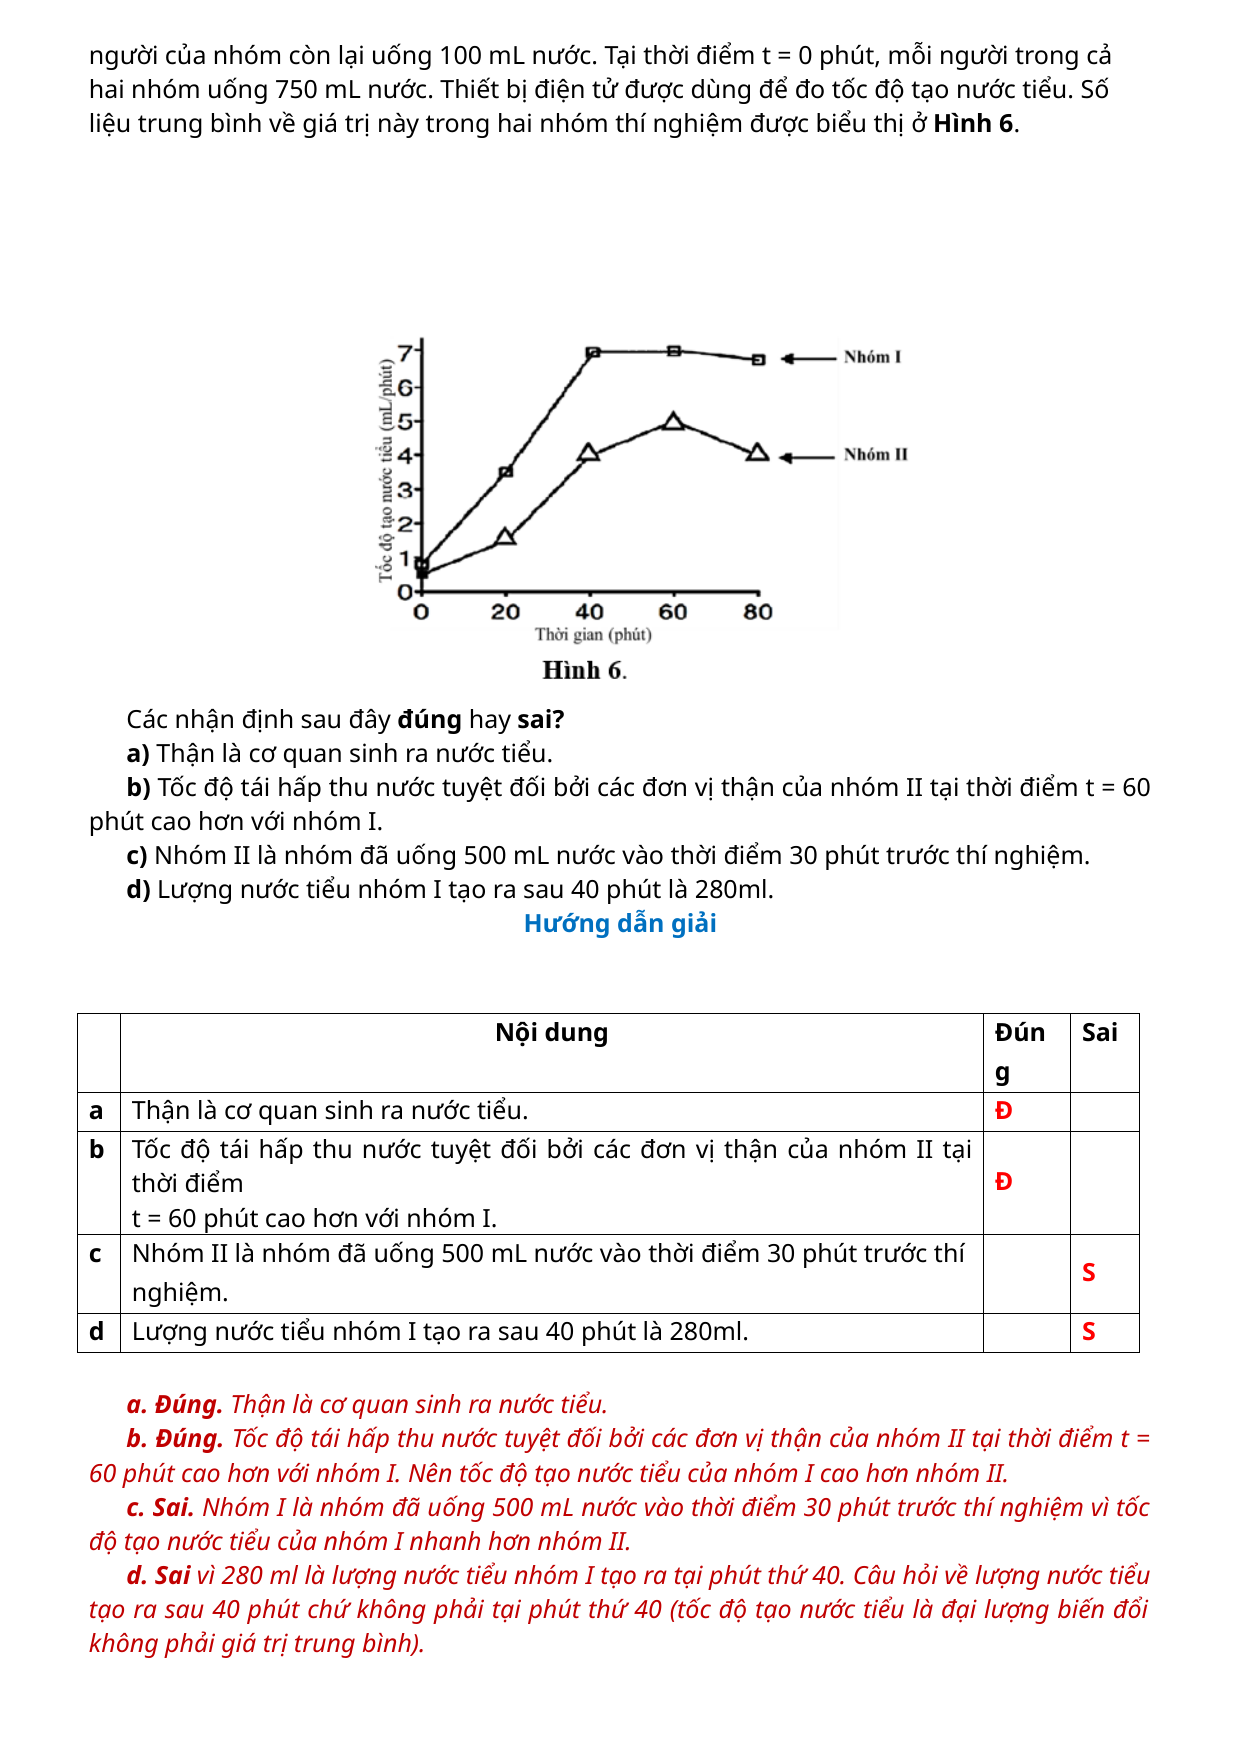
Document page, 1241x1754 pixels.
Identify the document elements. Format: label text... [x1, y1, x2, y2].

table_cell Lượng nước tiểu nhóm I tạo ra sau 40 phút là 280ml. [121, 1314, 983, 1352]
text c) Nhóm II là nhóm đã uống 500 mL nước vào thời điểm 30 phút trước thí nghiệm. [89, 838, 1152, 872]
picture [337, 310, 941, 702]
table_cell [984, 1235, 1070, 1313]
table_cell Đ [984, 1093, 1070, 1131]
table_cell [984, 1314, 1070, 1352]
table_header Nội dung [121, 1014, 983, 1092]
text d. Sai vì 280 ml là lượng nước tiểu nhóm I tạo ra tại phút thứ 40. Câu hỏi về lượng nước tiểu tạo ra sau 40 phút chứ không phải tại phút thứ 40 (tốc độ tạo nước tiểu là đại lượng biến đổi không phải giá trị trung bình). [89, 1557, 1152, 1659]
table_cell c [78, 1235, 120, 1313]
text a. Đúng. Thận là cơ quan sinh ra nước tiểu. [89, 1387, 1152, 1421]
text Các nhận định sau đây đúng hay sai? [89, 702, 1152, 736]
text b) Tốc độ tái hấp thu nước tuyệt đối bởi các đơn vị thận của nhóm II tại thời điểm t = 60 phút cao hơn với nhóm I. [89, 770, 1152, 838]
text c. Sai. Nhóm I là nhóm đã uống 500 mL nước vào thời điểm 30 phút trước thí nghiệm vì tốc độ tạo nước tiểu của nhóm I nhanh hơn nhóm II. [89, 1489, 1152, 1557]
table_cell [1071, 1093, 1139, 1131]
text d) Lượng nước tiểu nhóm I tạo ra sau 40 phút là 280ml. [89, 872, 1152, 906]
text a) Thận là cơ quan sinh ra nước tiểu. [89, 736, 1152, 770]
table_cell S [1071, 1235, 1139, 1313]
text b. Đúng. Tốc độ tái hấp thu nước tuyệt đối bởi các đơn vị thận của nhóm II tại thời điểm t = 60 phút cao hơn với nhóm I. Nên tốc độ tạo nước tiểu của nhóm I cao hơn nhóm II. [89, 1421, 1152, 1489]
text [89, 37, 1152, 140]
table_cell Nhóm II là nhóm đã uống 500 mL nước vào thời điểm 30 phút trước thí nghiệm. [121, 1235, 983, 1313]
table_header Sai [1071, 1014, 1139, 1092]
table_cell d [78, 1314, 120, 1352]
table_cell Đ [984, 1132, 1070, 1234]
table_cell [1071, 1132, 1139, 1234]
text Hướng dẫn giải [89, 906, 1152, 940]
table_header Đúng [984, 1014, 1070, 1092]
table_cell S [1071, 1314, 1139, 1352]
table_cell Tốc độ tái hấp thu nước tuyệt đối bởi các đơn vị thận của nhóm II tại thời điểm t = 60 phút cao hơn với nhóm I. [121, 1132, 983, 1234]
table_cell a [78, 1093, 120, 1131]
table_header [78, 1014, 120, 1092]
table_cell Thận là cơ quan sinh ra nước tiểu. [121, 1093, 983, 1131]
table_cell b [78, 1132, 120, 1234]
